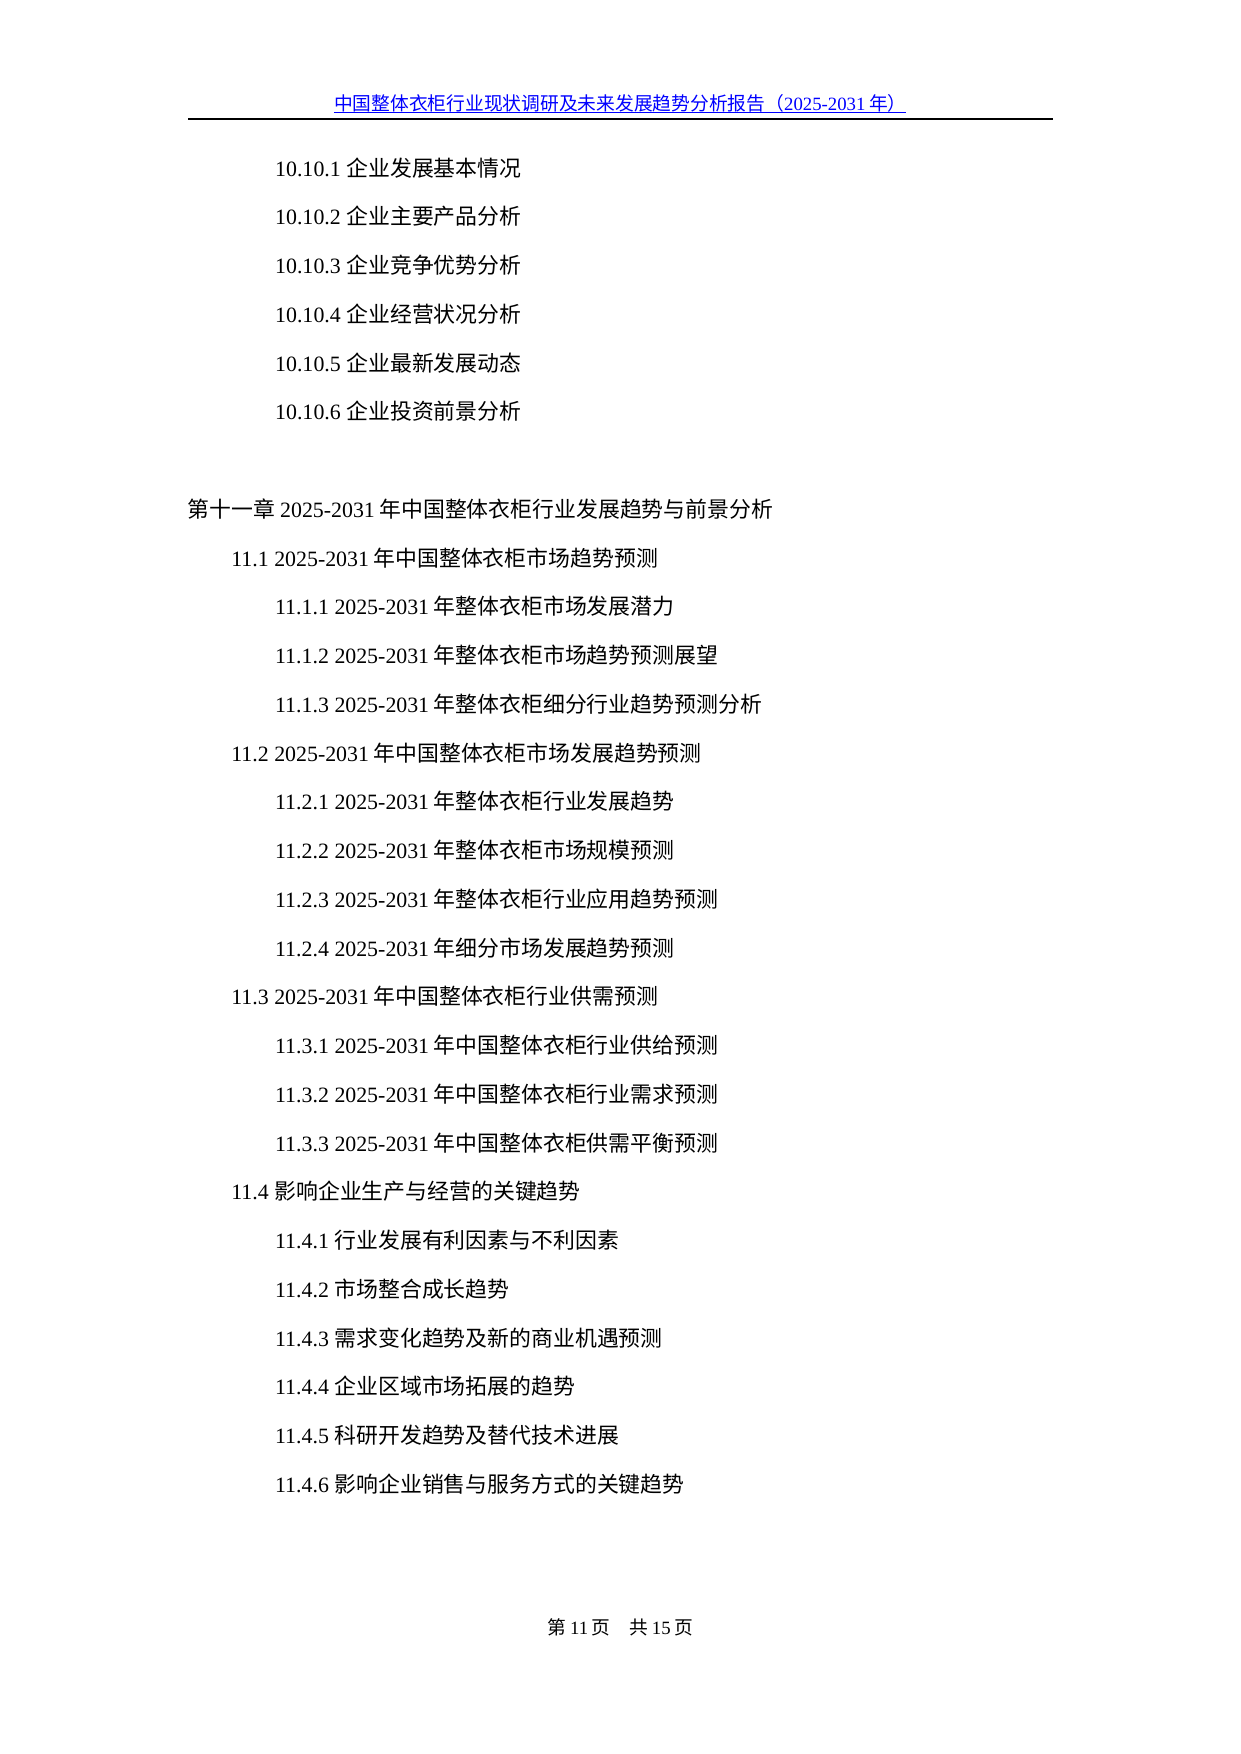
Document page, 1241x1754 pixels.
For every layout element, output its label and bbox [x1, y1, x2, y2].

text [187, 150, 1053, 1499]
